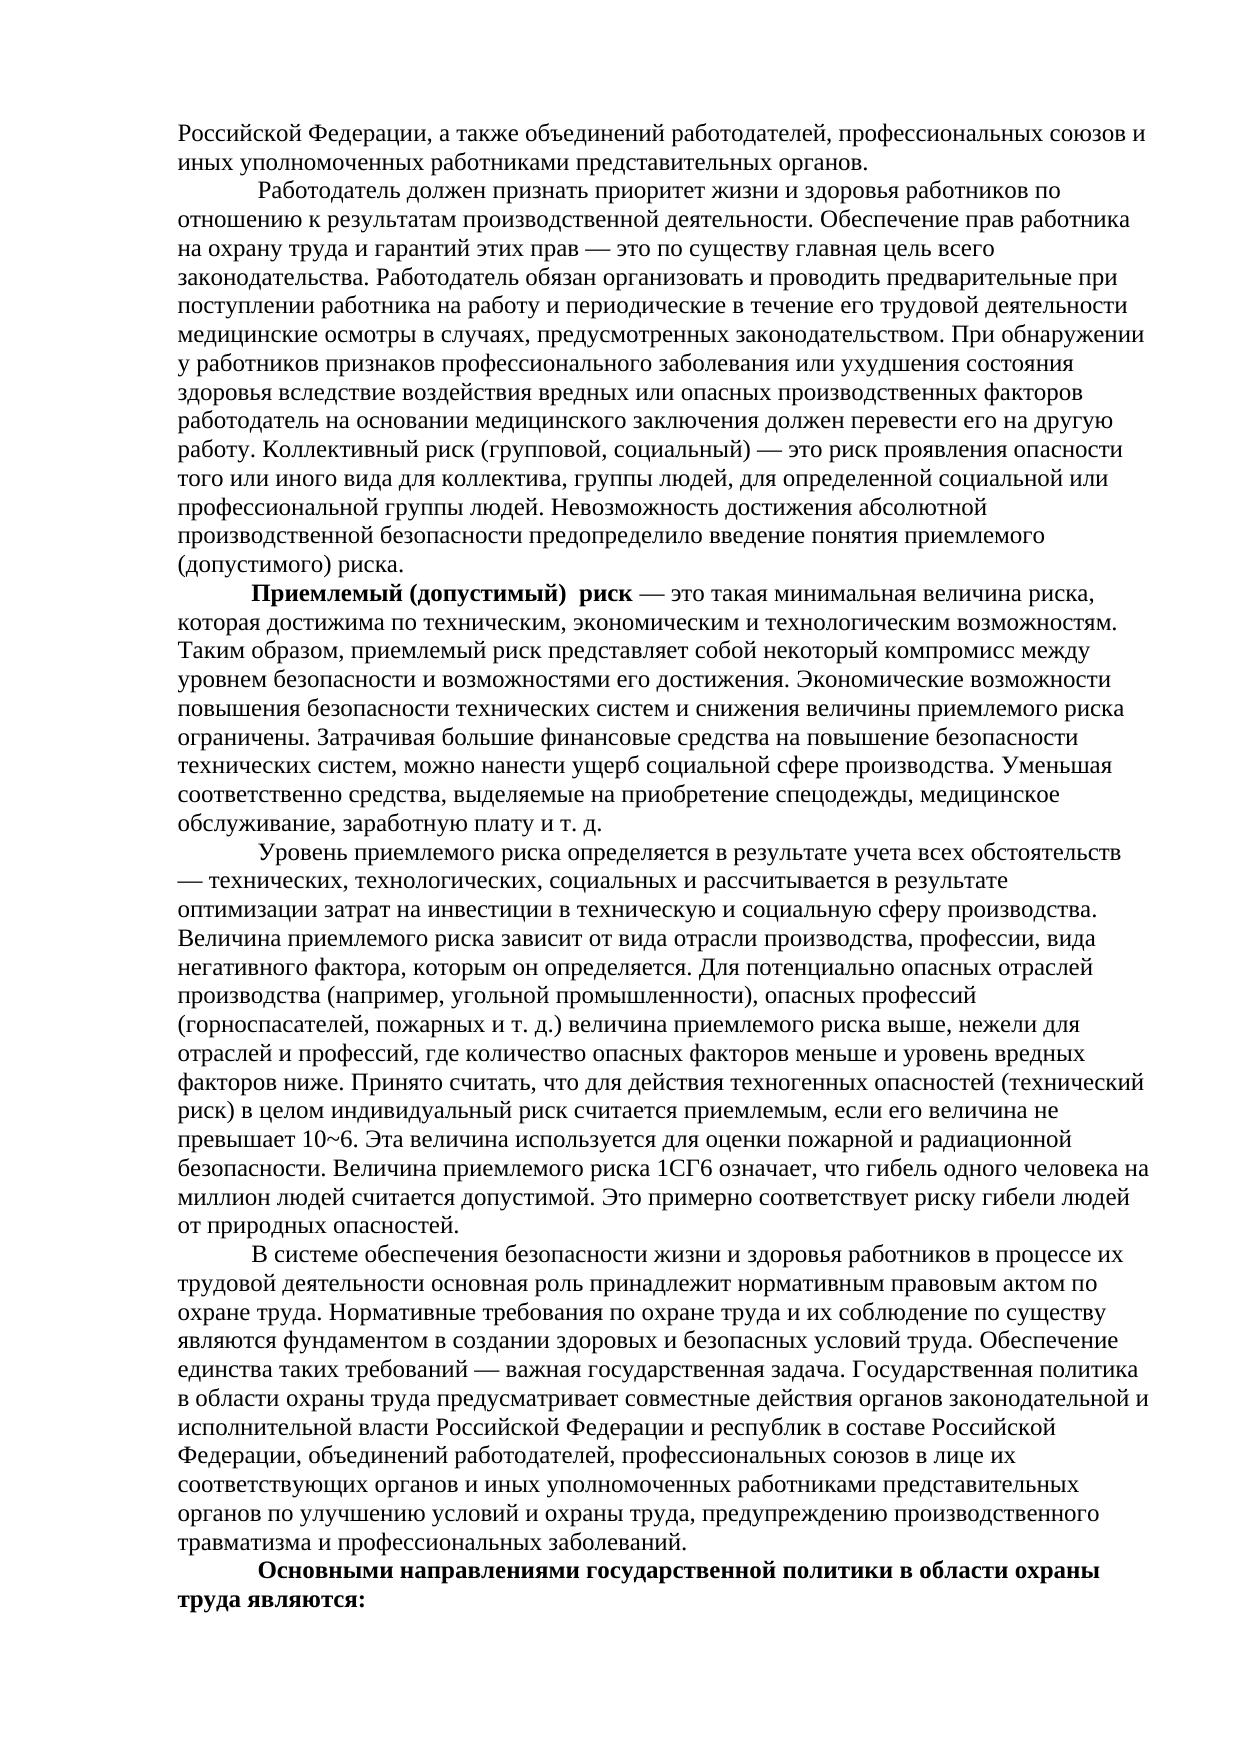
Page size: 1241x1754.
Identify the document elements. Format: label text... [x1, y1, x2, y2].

text Приемлемый (допустимый) риск — это такая минимальная величина риска, которая достижима по техническим, экономическим и технологическим возможностям. Таким образом, приемлемый риск представляет собой некоторый компромисс между уровнем безопасности и возможностями его достижения. Экономические возможности повышения безопасности технических систем и снижения величины приемлемого риска ограничены. Затрачивая большие финансовые средства на повышение безопасности технических систем, можно нанести ущерб социальной сфере производства. Уменьшая соответственно средства, выделяемые на приобретение спецодежды, медицинское обслуживание, заработную плату и т. д. [177, 578, 1152, 837]
text Работодатель должен признать приоритет жизни и здоровья работников по отношению к результатам производственной деятельности. Обеспечение прав работника на охрану труда и гарантий этих прав — это по существу главная цель всего законодательства. Работодатель обязан организовать и проводить предварительные при поступлении работника на работу и периодические в течение его трудовой деятельности медицинские осмотры в случаях, предусмотренных законодательством. При обнаружении у работников признаков профессионального заболевания или ухудшения состояния здоровья вследствие воздействия вредных или опасных производственных факторов работодатель на основании медицинского заключения должен перевести его на другую работу. Коллективный риск (групповой, социальный) — это риск проявления опасности того или иного вида для коллектива, группы людей, для определенной социальной или профессиональной группы людей. Невозможность достижения абсолютной производственной безопасности предопределило введение понятия приемлемого (допустимого) риска. [177, 176, 1152, 578]
text В системе обеспечения безопасности жизни и здоровья работников в процессе их трудовой деятельности основная роль принадлежит нормативным правовым актом по охране труда. Нормативные требования по охране труда и их соблюдение по существу являются фундаментом в создании здоровых и безопасных условий труда. Обеспечение единства таких требований — важная государственная задача. Государственная политика в области охраны труда предусматривает совместные действия органов законодательной и исполнительной власти Российской Федерации и республик в составе Российской Федерации, объединений работодателей, профессиональных союзов в лице их соответствующих органов и иных уполномоченных работниками представительных органов по улучшению условий и охраны труда, предупреждению производственного травматизма и профессиональных заболеваний. [177, 1239, 1152, 1556]
text Основными направлениями государственной политики в области охраны труда являются: [177, 1556, 1152, 1613]
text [177, 118, 1152, 176]
text Уровень приемлемого риска определяется в результате учета всех обстоятельств — технических, технологических, социальных и рассчитывается в результате оптимизации затрат на инвестиции в техническую и социальную сферу производства. Величина приемлемого риска зависит от вида отрасли производства, профессии, вида негативного фактора, которым он определяется. Для потенциально опасных отраслей производства (например, угольной промышленности), опасных профессий (горноспасателей, пожарных и т. д.) величина приемлемого риска выше, нежели для отраслей и профессий, где количество опасных факторов меньше и уровень вредных факторов ниже. Принято считать, что для действия техногенных опасностей (технический риск) в целом индивидуальный риск считается приемлемым, если его величина не превышает 10~6. Эта величина используется для оценки пожарной и радиационной безопасности. Величина приемлемого риска 1СГ6 означает, что гибель одного человека на миллион людей считается допустимой. Это примерно соответствует риску гибели людей от природных опасностей. [177, 837, 1152, 1239]
